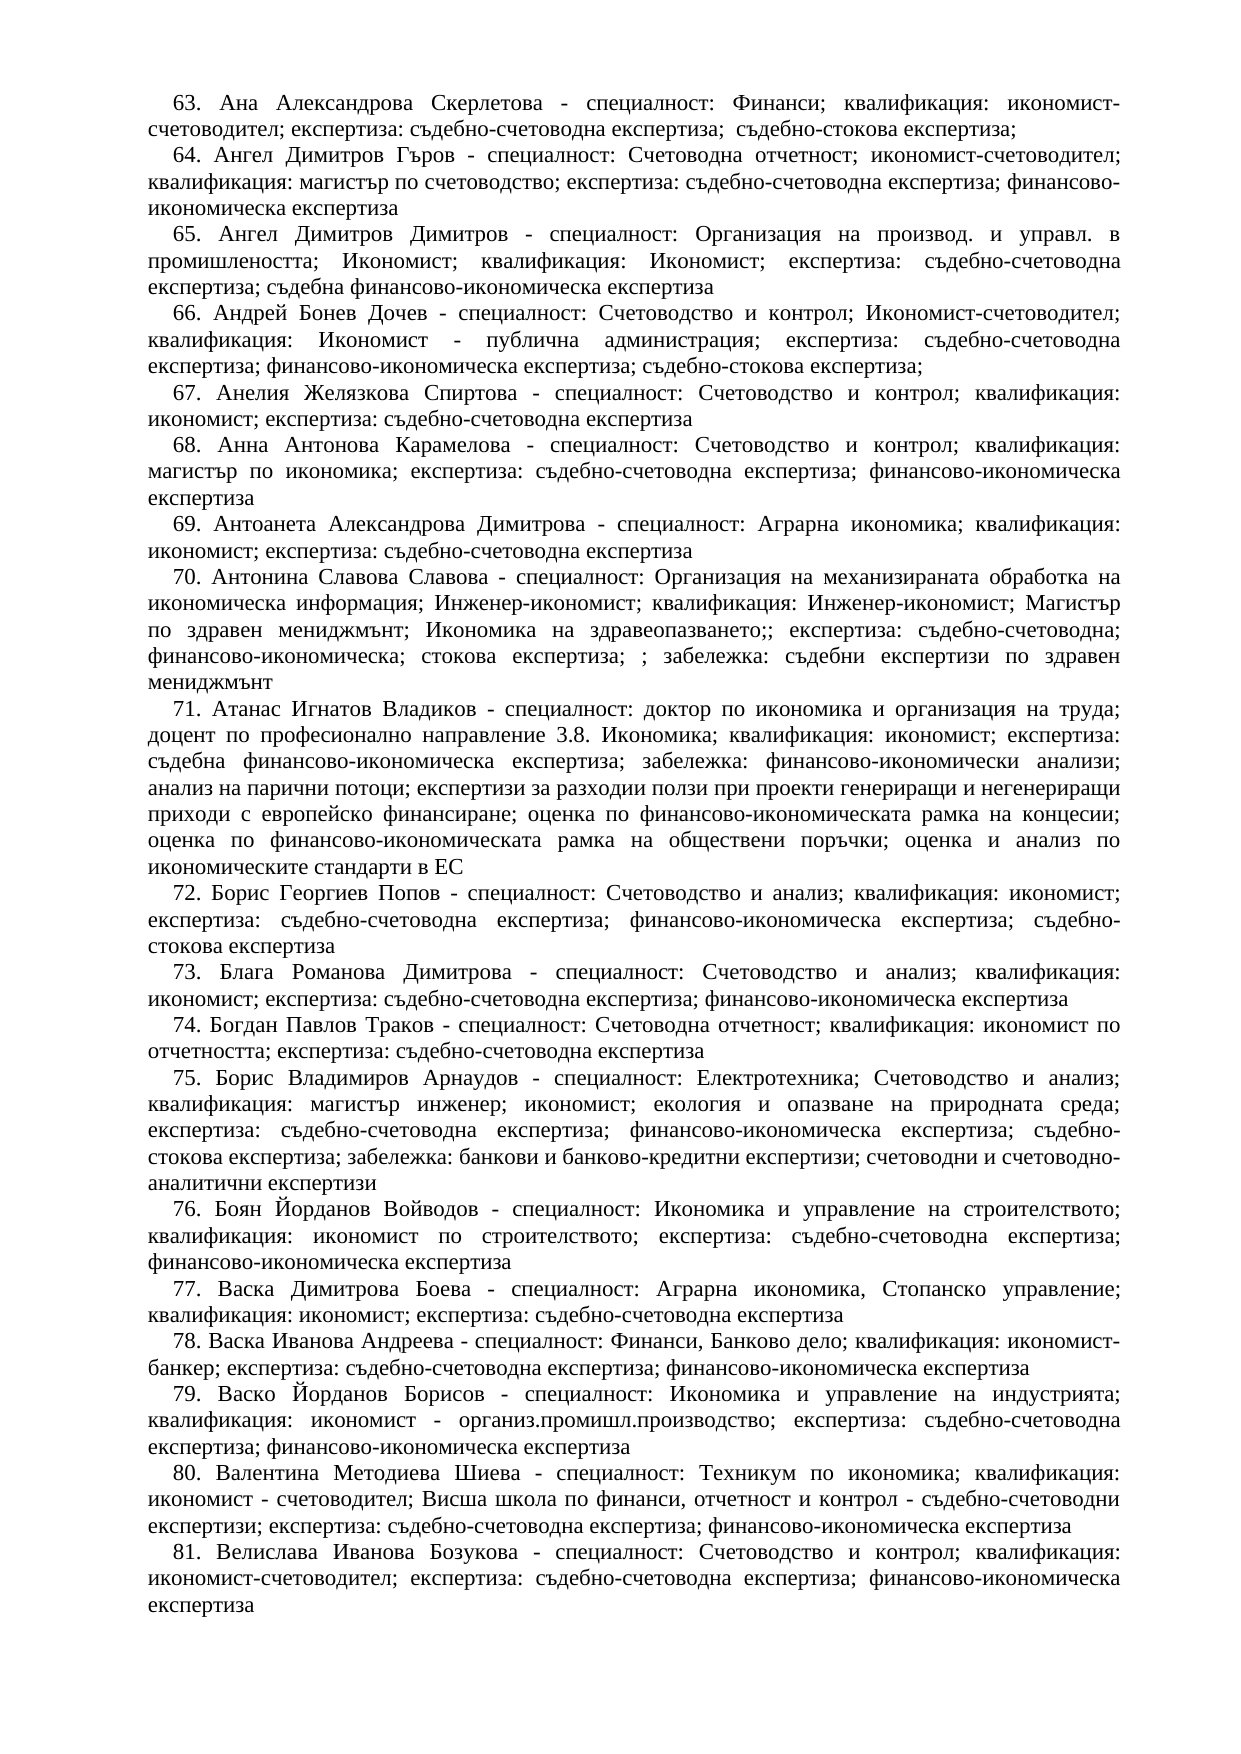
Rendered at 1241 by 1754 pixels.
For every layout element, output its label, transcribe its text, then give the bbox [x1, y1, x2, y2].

text 70. Антонина Славова Славова - специалност: Организация на механизираната обработка на икономическа информация; Инженер-икономист; квалификация: Инженер-икономист; Магистър по здравен мениджмънт; Икономика на здравеопазването;; експертиза: съдебно-счетоводна; финансово-икономическа; стокова експертиза; ; забележка: съдебни експертизи по здравен мениджмънт [148, 563, 1122, 695]
text 74. Богдан Павлов Траков - специалност: Счетоводна отчетност; квалификация: икономист по отчетността; експертиза: съдебно-счетоводна експертиза [148, 1011, 1122, 1064]
text 66. Андрей Бонев Дочев - специалност: Счетоводство и контрол; Икономист-счетоводител; квалификация: Икономист - публична администрация; експертиза: съдебно-счетоводна експертиза; финансово-икономическа експертиза; съдебно-стокова експертиза; [148, 299, 1122, 378]
text 73. Блага Романова Димитрова - специалност: Счетоводство и анализ; квалификация: икономист; експертиза: съдебно-счетоводна експертиза; финансово-икономическа експертиза [148, 958, 1122, 1011]
text 77. Васка Димитрова Боева - специалност: Аграрна икономика, Стопанско управление; квалификация: икономист; експертиза: съдебно-счетоводна експертиза [148, 1274, 1122, 1327]
text 63. Ана Александрова Скерлетова - специалност: Финанси; квалификация: икономист-счетоводител; експертиза: съдебно-счетоводна експертиза; съдебно-стокова експертиза; [148, 89, 1122, 141]
text 69. Антоанета Александрова Димитрова - специалност: Аграрна икономика; квалификация: икономист; експертиза: съдебно-счетоводна експертиза [148, 510, 1122, 563]
text 78. Васка Иванова Андреева - специалност: Финанси, Банково дело; квалификация: икономист-банкер; експертиза: съдебно-счетоводна експертиза; финансово-икономическа експертиза [148, 1327, 1122, 1380]
text 67. Анелия Желязкова Спиртова - специалност: Счетоводство и контрол; квалификация: икономист; експертиза: съдебно-счетоводна експертиза [148, 378, 1122, 431]
text 75. Борис Владимиров Арнаудов - специалност: Електротехника; Счетоводство и анализ; квалификация: магистър инженер; икономист; екология и опазване на природната среда; експертиза: съдебно-счетоводна експертиза; финансово-икономическа експертиза; съдебно-стокова експертиза; забележка: банкови и банково-кредитни експертизи; счетоводни и счетоводно-аналитични експертизи [148, 1064, 1122, 1196]
text 79. Васко Йорданов Борисов - специалност: Икономика и управление на индустрията; квалификация: икономист - организ.промишл.производство; експертиза: съдебно-счетоводна експертиза; финансово-икономическа експертиза [148, 1380, 1122, 1459]
text 81. Велислава Иванова Бозукова - специалност: Счетоводство и контрол; квалификация: икономист-счетоводител; експертиза: съдебно-счетоводна експертиза; финансово-икономическа експертиза [148, 1538, 1122, 1617]
text 68. Анна Антонова Карамелова - специалност: Счетоводство и контрол; квалификация: магистър по икономика; експертиза: съдебно-счетоводна експертиза; финансово-икономическа експертиза [148, 431, 1122, 510]
text 76. Боян Йорданов Войводов - специалност: Икономика и управление на строителството; квалификация: икономист по строителството; експертиза: съдебно-счетоводна експертиза; финансово-икономическа експертиза [148, 1196, 1122, 1274]
text 72. Борис Георгиев Попов - специалност: Счетоводство и анализ; квалификация: икономист; експертиза: съдебно-счетоводна експертиза; финансово-икономическа експертиза; съдебно-стокова експертиза [148, 879, 1122, 958]
text 65. Ангел Димитров Димитров - специалност: Организация на производ. и управл. в промишлеността; Икономист; квалификация: Икономист; експертиза: съдебно-счетоводна експертиза; съдебна финансово-икономическа експертиза [148, 220, 1122, 299]
text 80. Валентина Методиева Шиева - специалност: Техникум по икономика; квалификация: икономист - счетоводител; Висша школа по финанси, отчетност и контрол - съдебно-счетоводни експертизи; експертиза: съдебно-счетоводна експертиза; финансово-икономическа експертиза [148, 1459, 1122, 1538]
text 71. Атанас Игнатов Владиков - специалност: доктор по икономика и организация на труда; доцент по професионално направление 3.8. Икономика; квалификация: икономист; експертиза: съдебна финансово-икономическа експертиза; забележка: финансово-икономически анализи; анализ на парични потоци; експертизи за разходии ползи при проекти генериращи и негенериращи приходи с европейско финансиране; оценка по финансово-икономическата рамка на концесии; оценка по финансово-икономическата рамка на обществени поръчки; оценка и анализ по икономическите стандарти в ЕС [148, 695, 1122, 879]
text 64. Ангел Димитров Гъров - специалност: Счетоводна отчетност; икономист-счетоводител; квалификация: магистър по счетоводство; експертиза: съдебно-счетоводна експертиза; финансово-икономическа експертиза [148, 141, 1122, 220]
